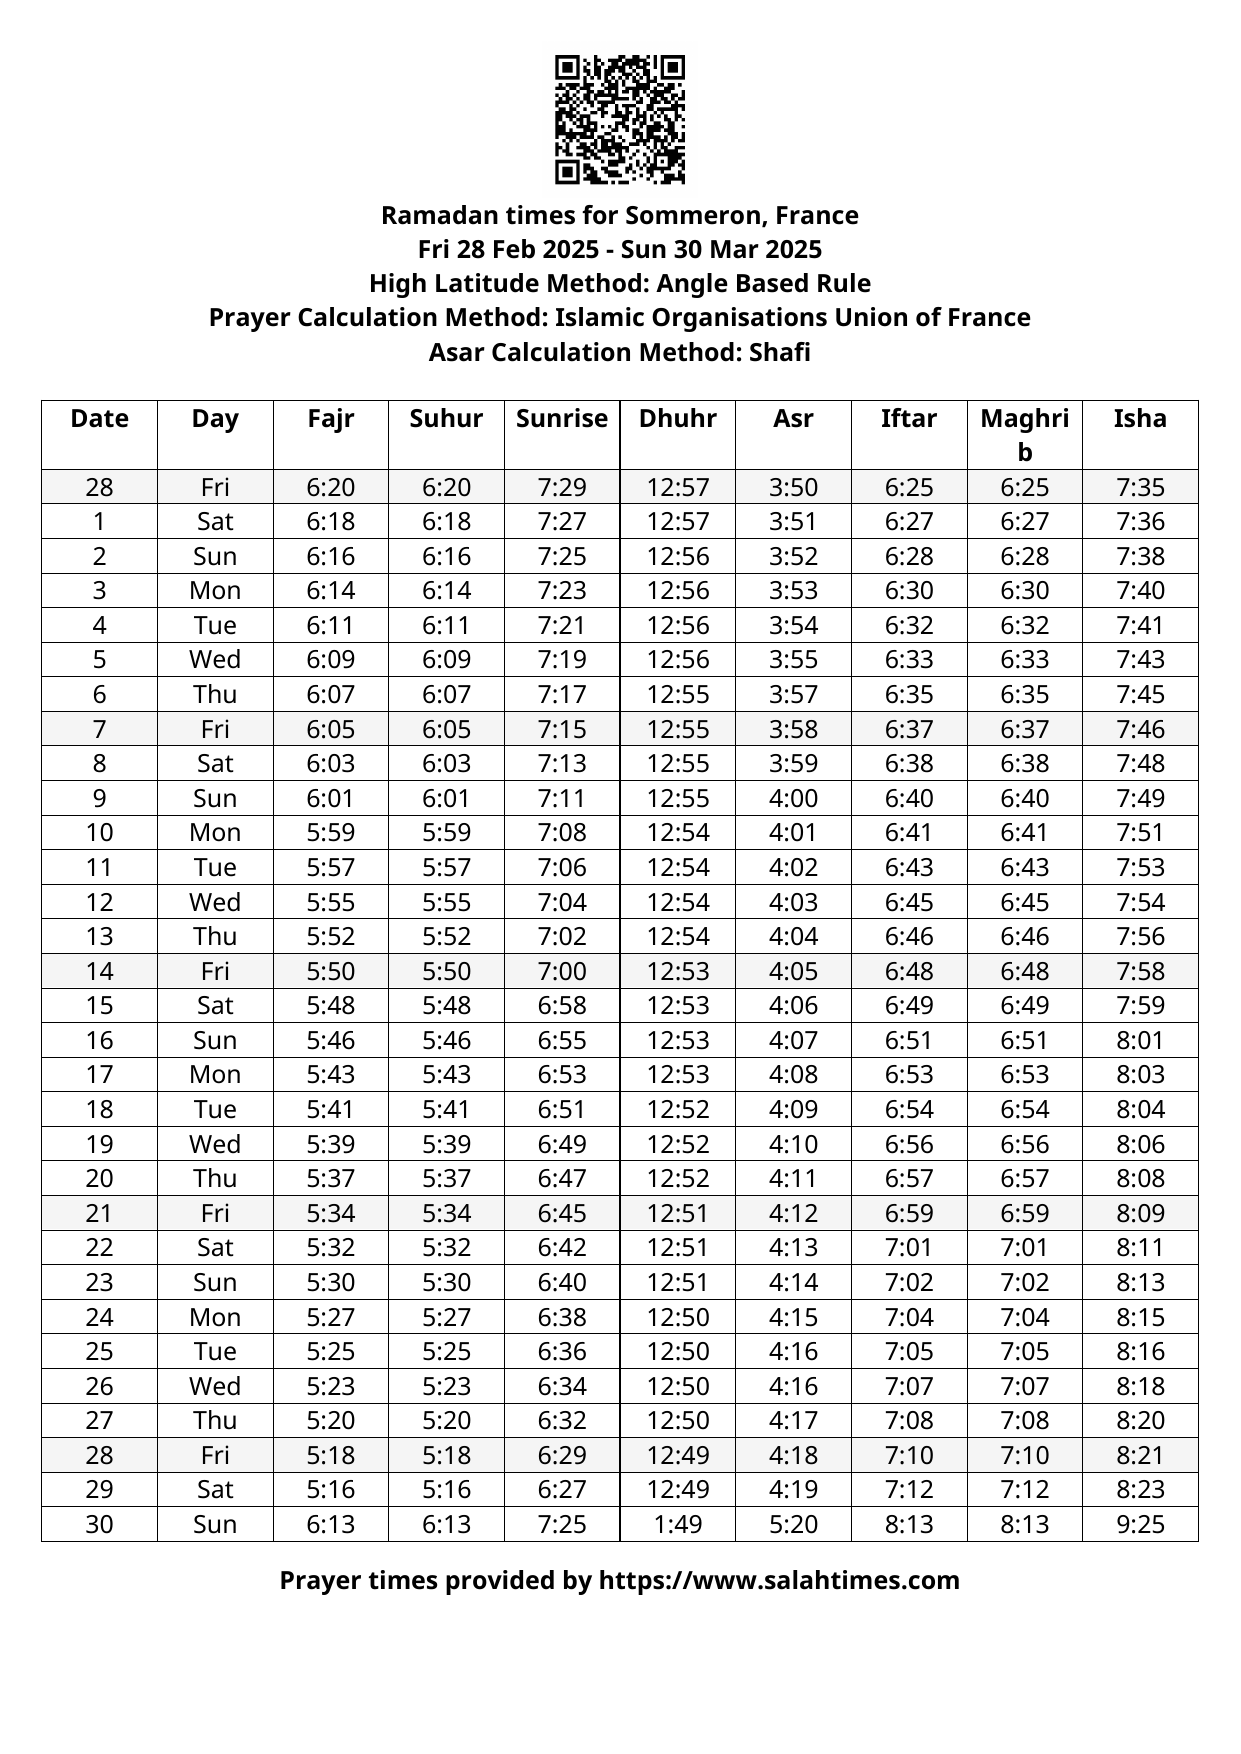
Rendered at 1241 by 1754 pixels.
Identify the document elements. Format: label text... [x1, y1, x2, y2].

table_cell Mon [158, 816, 273, 849]
table_cell 5:16 [389, 1473, 504, 1506]
table_cell 27 [42, 1404, 157, 1437]
table_cell Wed [158, 1369, 273, 1402]
table_cell 12:51 [621, 1196, 735, 1229]
table_cell 8:06 [1083, 1127, 1198, 1160]
table_cell 6:13 [389, 1507, 504, 1541]
table_cell 5:52 [389, 919, 504, 953]
table_cell 7:00 [505, 954, 619, 987]
table_cell 5:18 [389, 1438, 504, 1472]
table_cell 12:51 [621, 1231, 735, 1264]
table_cell Tue [158, 850, 273, 884]
table_cell 6:35 [852, 677, 967, 711]
table_cell 6:41 [852, 816, 967, 849]
table_cell 7:21 [505, 608, 619, 642]
table_cell 5:32 [274, 1231, 388, 1264]
table_cell 7:10 [968, 1438, 1082, 1472]
table_cell 5:34 [389, 1196, 504, 1229]
table_cell 6:14 [274, 574, 388, 607]
table_cell 6:11 [274, 608, 388, 642]
table_cell 5:41 [389, 1092, 504, 1126]
table_cell 6:27 [968, 504, 1082, 538]
table_cell 5 [42, 643, 157, 676]
table_cell 4:19 [736, 1473, 851, 1506]
table_cell 4:02 [736, 850, 851, 884]
table_cell 8:21 [1083, 1438, 1198, 1472]
table_cell 8 [42, 746, 157, 780]
table_cell 6:46 [968, 919, 1082, 953]
table_cell 7:13 [505, 746, 619, 780]
table_cell 5:23 [389, 1369, 504, 1402]
table_cell 16 [42, 1023, 157, 1057]
table_cell 15 [42, 989, 157, 1022]
table_cell Thu [158, 1404, 273, 1437]
table_cell 3:55 [736, 643, 851, 676]
table_header Suhur [389, 401, 504, 469]
table_cell 6:51 [505, 1092, 619, 1126]
table_cell 7:08 [505, 816, 619, 849]
table_cell Sat [158, 1473, 273, 1506]
table_cell 10 [42, 816, 157, 849]
table_cell 4:00 [736, 781, 851, 814]
table_cell 6:01 [389, 781, 504, 814]
table_cell 5:59 [389, 816, 504, 849]
table_cell 8:16 [1083, 1334, 1198, 1368]
table_cell 3:51 [736, 504, 851, 538]
table_cell Thu [158, 677, 273, 711]
table_header Sunrise [505, 401, 619, 469]
table_cell Sat [158, 1231, 273, 1264]
table_cell 3:57 [736, 677, 851, 711]
table_cell 4:07 [736, 1023, 851, 1057]
table_cell 12:53 [621, 1058, 735, 1091]
table_cell 12:57 [621, 470, 735, 503]
table_cell 12:54 [621, 850, 735, 884]
table_cell 5:16 [274, 1473, 388, 1506]
table_cell 6:43 [852, 850, 967, 884]
table_cell 5:18 [274, 1438, 388, 1472]
table_cell 4:17 [736, 1404, 851, 1437]
table_cell 12:53 [621, 989, 735, 1022]
table_cell 6:20 [389, 470, 504, 503]
table_cell 7:54 [1083, 885, 1198, 918]
table_cell 5:20 [389, 1404, 504, 1437]
table_cell 6:56 [852, 1127, 967, 1160]
table_header Isha [1083, 401, 1198, 469]
table_cell 6:05 [274, 712, 388, 745]
text Asar Calculation Method: Shafi [42, 334, 1198, 368]
table_cell 4:01 [736, 816, 851, 849]
table_cell 5:30 [274, 1265, 388, 1299]
table_cell 3:50 [736, 470, 851, 503]
table_cell 6:09 [389, 643, 504, 676]
table_header Asr [736, 401, 851, 469]
table_cell 5:46 [389, 1023, 504, 1057]
table_cell 5:32 [389, 1231, 504, 1264]
table_cell Fri [158, 470, 273, 503]
table_cell 7:04 [505, 885, 619, 918]
table_cell 6:03 [389, 746, 504, 780]
table_cell 8:01 [1083, 1023, 1198, 1057]
table_cell 6:16 [274, 539, 388, 572]
table_cell 18 [42, 1092, 157, 1126]
table_cell Fri [158, 1438, 273, 1472]
table_cell 6:13 [274, 1507, 388, 1541]
table_cell 5:39 [274, 1127, 388, 1160]
table_cell 6:36 [505, 1334, 619, 1368]
table_cell 7:48 [1083, 746, 1198, 780]
table_header Fajr [274, 401, 388, 469]
table_cell 6:32 [968, 608, 1082, 642]
table_cell 5:50 [274, 954, 388, 987]
table_cell 6:37 [852, 712, 967, 745]
table_cell 12:55 [621, 781, 735, 814]
table_cell 6:14 [389, 574, 504, 607]
table_cell 7:01 [968, 1231, 1082, 1264]
table_cell 6:54 [852, 1092, 967, 1126]
table_cell 6:30 [968, 574, 1082, 607]
table_cell 4:16 [736, 1369, 851, 1402]
table_cell 6:40 [505, 1265, 619, 1299]
table_cell 3 [42, 574, 157, 607]
table_cell 6:03 [274, 746, 388, 780]
table_cell 8:08 [1083, 1161, 1198, 1195]
table_cell 5:20 [274, 1404, 388, 1437]
text High Latitude Method: Angle Based Rule [42, 266, 1198, 300]
table_cell 7:07 [968, 1369, 1082, 1402]
table_cell Wed [158, 885, 273, 918]
table_header Iftar [852, 401, 967, 469]
table_cell 6:28 [852, 539, 967, 572]
table_cell 7:27 [505, 504, 619, 538]
table_cell 7:53 [1083, 850, 1198, 884]
table_cell 7:59 [1083, 989, 1198, 1022]
table_cell Wed [158, 1127, 273, 1160]
table_cell 7:07 [852, 1369, 967, 1402]
table_cell 8:18 [1083, 1369, 1198, 1402]
table_cell 6:51 [968, 1023, 1082, 1057]
table_cell 4:04 [736, 919, 851, 953]
table_cell 12:53 [621, 954, 735, 987]
table_cell 6:32 [852, 608, 967, 642]
table_cell 6:33 [852, 643, 967, 676]
table_cell 6:20 [274, 470, 388, 503]
table_cell 7:08 [852, 1404, 967, 1437]
table_cell 6:43 [968, 850, 1082, 884]
table_cell 6:55 [505, 1023, 619, 1057]
table_cell 5:48 [389, 989, 504, 1022]
table_cell 7:25 [505, 539, 619, 572]
table_cell 12:56 [621, 608, 735, 642]
table_cell 7:23 [505, 574, 619, 607]
table_cell 7:02 [852, 1265, 967, 1299]
table_cell 7:51 [1083, 816, 1198, 849]
table_cell 26 [42, 1369, 157, 1402]
table_cell 5:34 [274, 1196, 388, 1229]
table_cell 6:18 [274, 504, 388, 538]
table_cell 4:12 [736, 1196, 851, 1229]
table_cell 7:36 [1083, 504, 1198, 538]
table_cell 6:45 [968, 885, 1082, 918]
table_cell 6:41 [968, 816, 1082, 849]
table_cell Sun [158, 1265, 273, 1299]
table_cell 4:15 [736, 1300, 851, 1333]
table_cell 7:25 [505, 1507, 619, 1541]
table_cell Mon [158, 1058, 273, 1091]
table_cell 6:49 [852, 989, 967, 1022]
table_cell 12:49 [621, 1438, 735, 1472]
table_cell 6:57 [852, 1161, 967, 1195]
table_cell 6:11 [389, 608, 504, 642]
table_cell 7:43 [1083, 643, 1198, 676]
table_cell 7:12 [968, 1473, 1082, 1506]
table_cell Thu [158, 919, 273, 953]
table_cell 12:54 [621, 816, 735, 849]
table_cell 6:59 [852, 1196, 967, 1229]
table_cell 12:52 [621, 1092, 735, 1126]
table_cell Tue [158, 1092, 273, 1126]
table_cell 6:38 [505, 1300, 619, 1333]
table_cell 4:03 [736, 885, 851, 918]
table_cell 29 [42, 1473, 157, 1506]
table_cell 6:56 [968, 1127, 1082, 1160]
table_cell 3:59 [736, 746, 851, 780]
table_cell 8:13 [1083, 1265, 1198, 1299]
table_cell 5:25 [274, 1334, 388, 1368]
table_cell 6:05 [389, 712, 504, 745]
table_cell 4:06 [736, 989, 851, 1022]
text Ramadan times for Sommeron, France [42, 198, 1198, 232]
table_cell 6:16 [389, 539, 504, 572]
table_cell 6:53 [505, 1058, 619, 1091]
table_cell 6:25 [852, 470, 967, 503]
table_cell 12:56 [621, 539, 735, 572]
table_cell 4:16 [736, 1334, 851, 1368]
table_cell 12:55 [621, 746, 735, 780]
table_cell 4:18 [736, 1438, 851, 1472]
table_cell 4:10 [736, 1127, 851, 1160]
table_cell 5:59 [274, 816, 388, 849]
table_cell Sun [158, 1023, 273, 1057]
table_cell 5:41 [274, 1092, 388, 1126]
table_cell Sun [158, 1507, 273, 1541]
table_cell 6:40 [852, 781, 967, 814]
table_cell 12:54 [621, 885, 735, 918]
table_cell 7:12 [852, 1473, 967, 1506]
text Fri 28 Feb 2025 - Sun 30 Mar 2025 [42, 232, 1198, 266]
table_cell 20 [42, 1161, 157, 1195]
table_cell 5:27 [274, 1300, 388, 1333]
table_cell 7:02 [505, 919, 619, 953]
table_cell 6:34 [505, 1369, 619, 1402]
table_cell 12:50 [621, 1334, 735, 1368]
table_cell 4:05 [736, 954, 851, 987]
table_cell 17 [42, 1058, 157, 1091]
table_cell 5:37 [389, 1161, 504, 1195]
table_cell 12:52 [621, 1161, 735, 1195]
table_cell 6:18 [389, 504, 504, 538]
table_cell 6:09 [274, 643, 388, 676]
table_cell 7:41 [1083, 608, 1198, 642]
table_cell 6:40 [968, 781, 1082, 814]
table_cell 7:10 [852, 1438, 967, 1472]
table_cell 7:11 [505, 781, 619, 814]
table_cell 6:33 [968, 643, 1082, 676]
table_cell 4 [42, 608, 157, 642]
table_cell 28 [42, 1438, 157, 1472]
table_cell 6:57 [968, 1161, 1082, 1195]
table_cell 6:48 [968, 954, 1082, 987]
table_cell 7:29 [505, 470, 619, 503]
text Prayer times provided by https://www.salahtimes.com [42, 1563, 1198, 1597]
table_cell 12:50 [621, 1404, 735, 1437]
table_cell 12:50 [621, 1300, 735, 1333]
table_cell 1 [42, 504, 157, 538]
table_cell Tue [158, 608, 273, 642]
table_cell 6:25 [968, 470, 1082, 503]
table_cell 12 [42, 885, 157, 918]
table_cell 30 [42, 1507, 157, 1541]
table_cell 6:42 [505, 1231, 619, 1264]
table_cell 6:54 [968, 1092, 1082, 1126]
table_cell 7:35 [1083, 470, 1198, 503]
table_cell 6:07 [389, 677, 504, 711]
table_cell 6:45 [505, 1196, 619, 1229]
table_cell 6:27 [505, 1473, 619, 1506]
table_cell 8:04 [1083, 1092, 1198, 1126]
table_cell 7:15 [505, 712, 619, 745]
table_cell 11 [42, 850, 157, 884]
table_cell 7:46 [1083, 712, 1198, 745]
table_cell 12:56 [621, 643, 735, 676]
table_cell 12:53 [621, 1023, 735, 1057]
table_cell 5:48 [274, 989, 388, 1022]
table_cell 7:19 [505, 643, 619, 676]
table_cell 13 [42, 919, 157, 953]
table_cell 8:03 [1083, 1058, 1198, 1091]
table_cell 6:32 [505, 1404, 619, 1437]
table_cell 6:48 [852, 954, 967, 987]
table_cell 6:01 [274, 781, 388, 814]
table_cell Wed [158, 643, 273, 676]
table_cell Thu [158, 1161, 273, 1195]
table_cell Mon [158, 574, 273, 607]
table_cell 6:37 [968, 712, 1082, 745]
table_cell 5:57 [274, 850, 388, 884]
table_cell 4:09 [736, 1092, 851, 1126]
table_header Dhuhr [621, 401, 735, 469]
table_cell 8:13 [968, 1507, 1082, 1541]
table_cell 6:29 [505, 1438, 619, 1472]
table_cell 21 [42, 1196, 157, 1229]
table_cell 7:45 [1083, 677, 1198, 711]
table_cell 6 [42, 677, 157, 711]
table_cell Sun [158, 539, 273, 572]
table_cell Fri [158, 1196, 273, 1229]
table_cell Mon [158, 1300, 273, 1333]
table_cell 7:08 [968, 1404, 1082, 1437]
table_cell 24 [42, 1300, 157, 1333]
table_cell 5:37 [274, 1161, 388, 1195]
table_cell 12:50 [621, 1369, 735, 1402]
table_cell 6:49 [505, 1127, 619, 1160]
table_header Day [158, 401, 273, 469]
table_cell 6:46 [852, 919, 967, 953]
table_cell 6:30 [852, 574, 967, 607]
table_cell 6:47 [505, 1161, 619, 1195]
table_cell Tue [158, 1334, 273, 1368]
table_cell Sat [158, 504, 273, 538]
table_cell 8:20 [1083, 1404, 1198, 1437]
table_header Date [42, 401, 157, 469]
table_cell 7:02 [968, 1265, 1082, 1299]
table_cell 23 [42, 1265, 157, 1299]
table_cell 5:23 [274, 1369, 388, 1402]
table_cell 5:55 [389, 885, 504, 918]
table_cell 8:09 [1083, 1196, 1198, 1229]
table_cell 6:07 [274, 677, 388, 711]
table_cell 12:51 [621, 1265, 735, 1299]
table_cell 2 [42, 539, 157, 572]
table_cell 7:40 [1083, 574, 1198, 607]
table_cell 3:52 [736, 539, 851, 572]
text Prayer Calculation Method: Islamic Organisations Union of France [42, 300, 1198, 334]
table_cell 7:06 [505, 850, 619, 884]
table_cell 12:57 [621, 504, 735, 538]
table_cell 7:49 [1083, 781, 1198, 814]
table_cell 5:27 [389, 1300, 504, 1333]
table_cell 1:49 [621, 1507, 735, 1541]
table_cell Fri [158, 712, 273, 745]
table_cell 8:23 [1083, 1473, 1198, 1506]
table_cell Sat [158, 746, 273, 780]
table_cell 7:04 [852, 1300, 967, 1333]
table_cell 14 [42, 954, 157, 987]
table_cell 8:13 [852, 1507, 967, 1541]
table_cell 6:45 [852, 885, 967, 918]
table_cell 5:39 [389, 1127, 504, 1160]
table_cell 12:54 [621, 919, 735, 953]
table_cell 6:59 [968, 1196, 1082, 1229]
table_cell 12:52 [621, 1127, 735, 1160]
table_cell 22 [42, 1231, 157, 1264]
table_cell 5:57 [389, 850, 504, 884]
table_cell 7:58 [1083, 954, 1198, 987]
table_cell 3:58 [736, 712, 851, 745]
table_cell Fri [158, 954, 273, 987]
table_cell 9 [42, 781, 157, 814]
table_cell 7:38 [1083, 539, 1198, 572]
table_cell 6:58 [505, 989, 619, 1022]
table_cell 25 [42, 1334, 157, 1368]
table_cell 4:08 [736, 1058, 851, 1091]
table_cell 5:43 [389, 1058, 504, 1091]
table_cell 6:35 [968, 677, 1082, 711]
table_cell 5:52 [274, 919, 388, 953]
table_cell 5:20 [736, 1507, 851, 1541]
table_cell 6:51 [852, 1023, 967, 1057]
table_cell 4:13 [736, 1231, 851, 1264]
table_cell Sat [158, 989, 273, 1022]
table_cell 7 [42, 712, 157, 745]
table_cell 7:05 [968, 1334, 1082, 1368]
table_cell 6:27 [852, 504, 967, 538]
table_cell 19 [42, 1127, 157, 1160]
table_cell 7:04 [968, 1300, 1082, 1333]
table_cell Sun [158, 781, 273, 814]
table_cell 8:11 [1083, 1231, 1198, 1264]
picture [542, 41, 699, 198]
table_cell 5:30 [389, 1265, 504, 1299]
table_cell 7:17 [505, 677, 619, 711]
table_cell 6:53 [852, 1058, 967, 1091]
table_cell 4:11 [736, 1161, 851, 1195]
table_cell 6:28 [968, 539, 1082, 572]
table_cell 5:46 [274, 1023, 388, 1057]
table_cell 6:49 [968, 989, 1082, 1022]
table_cell 6:38 [968, 746, 1082, 780]
table_cell 7:56 [1083, 919, 1198, 953]
table_cell 12:49 [621, 1473, 735, 1506]
table_cell 4:14 [736, 1265, 851, 1299]
table_cell 6:53 [968, 1058, 1082, 1091]
table_cell 7:01 [852, 1231, 967, 1264]
table_cell 28 [42, 470, 157, 503]
table_cell 12:56 [621, 574, 735, 607]
table_header Maghrib [968, 401, 1082, 469]
table_cell 12:55 [621, 677, 735, 711]
table_cell 7:05 [852, 1334, 967, 1368]
table_cell 5:50 [389, 954, 504, 987]
table_cell 3:53 [736, 574, 851, 607]
table_cell 5:43 [274, 1058, 388, 1091]
table_cell 9:25 [1083, 1507, 1198, 1541]
table_cell 5:25 [389, 1334, 504, 1368]
table_cell 12:55 [621, 712, 735, 745]
table_cell 8:15 [1083, 1300, 1198, 1333]
table_cell 5:55 [274, 885, 388, 918]
table_cell 6:38 [852, 746, 967, 780]
table_cell 3:54 [736, 608, 851, 642]
